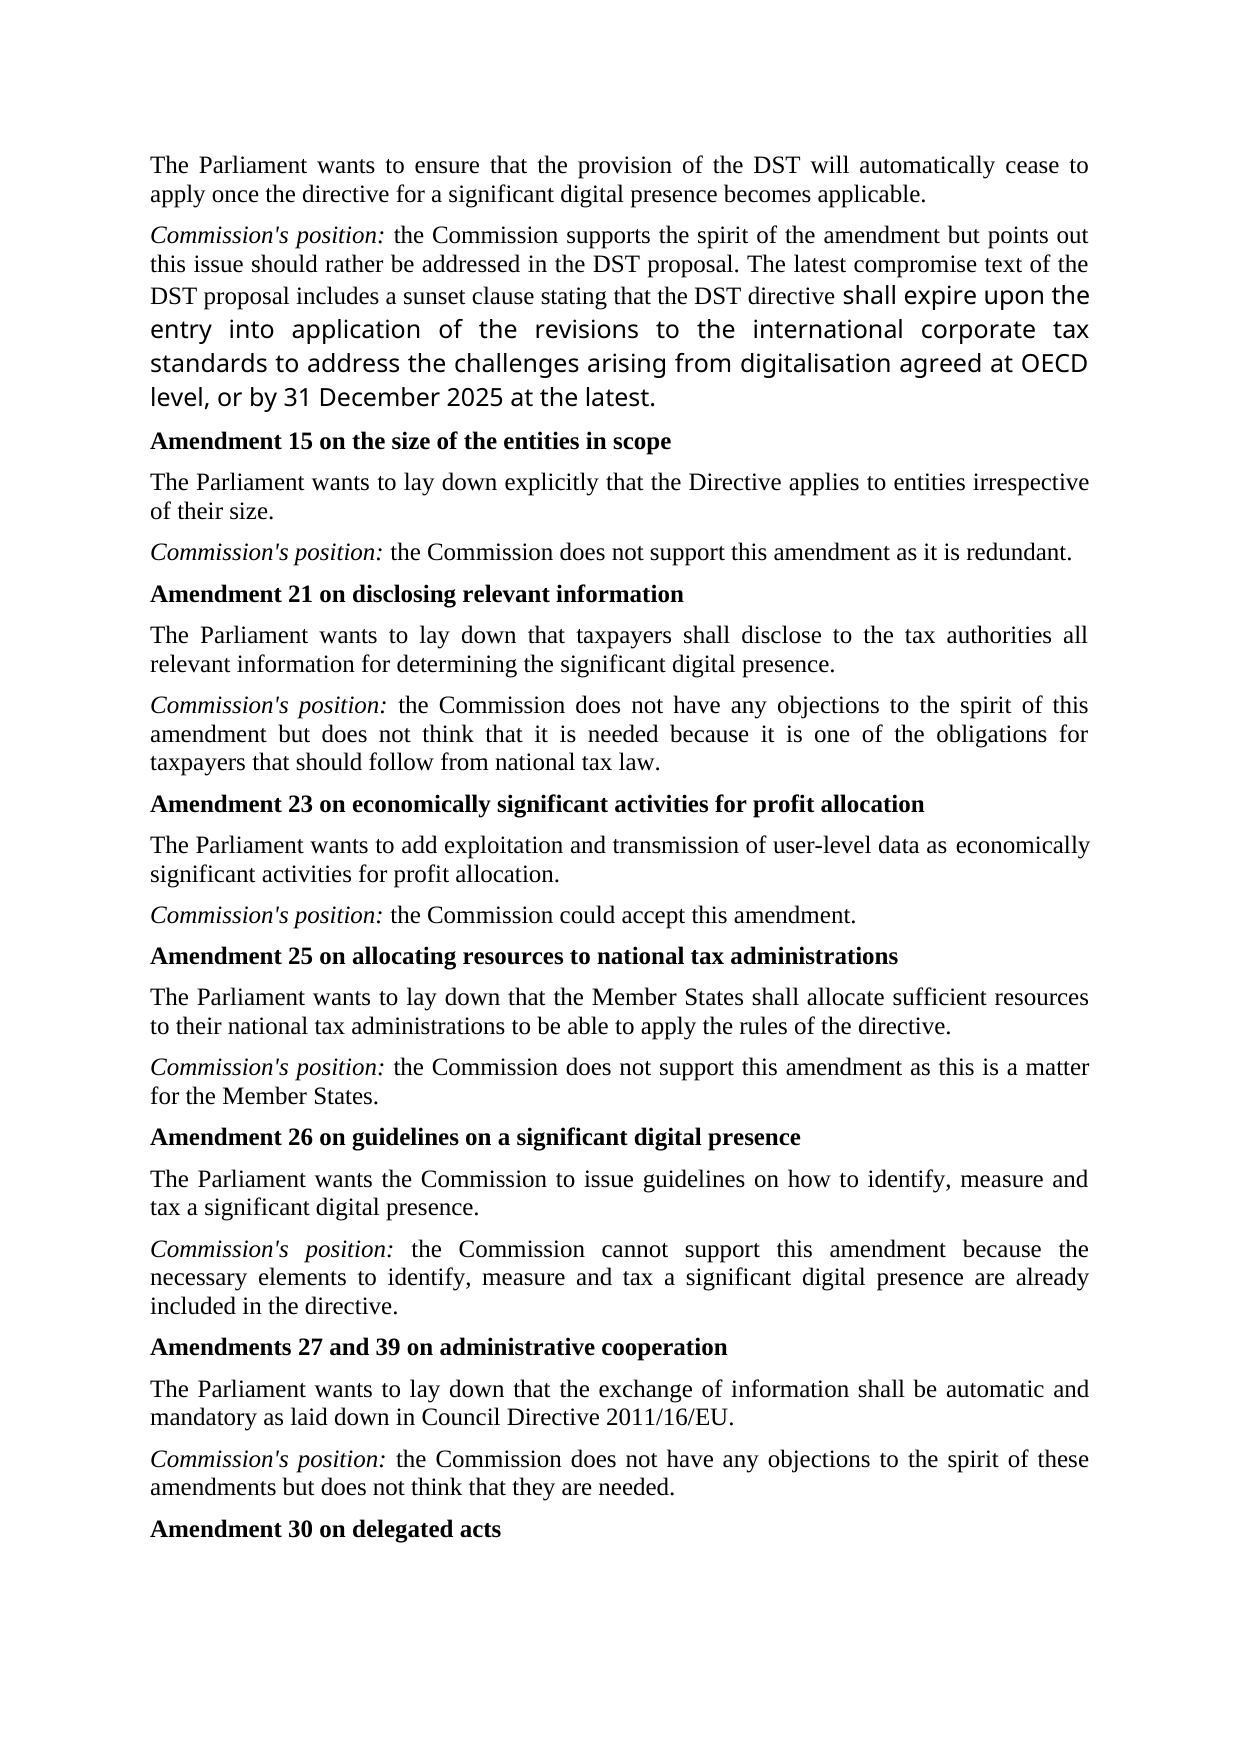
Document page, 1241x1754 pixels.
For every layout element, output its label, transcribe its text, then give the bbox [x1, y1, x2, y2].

text The Parliament wants to lay down that the exchange of information shall be automatic and mandatory as laid down in Council Directive 2011/16/EU. [150, 1374, 1090, 1431]
text The Parliament wants to lay down explicitly that the Directive applies to entities irrespective of their size. [150, 467, 1090, 525]
text Amendments 27 and 39 on administrative cooperation [150, 1332, 1090, 1361]
text The Parliament wants to ensure that the provision of the DST will automatically cease to apply once the directive for a significant digital presence becomes applicable. [150, 150, 1090, 207]
text Amendment 30 on delegated acts [150, 1514, 1090, 1542]
text Commission's position: the Commission supports the spirit of the amendment but points out this issue should rather be addressed in the DST proposal. The latest compromise text of the DST proposal includes a sunset clause stating that the DST directive shall expire upon the entry into application of the revisions to the international corporate tax standards to address the challenges arising from digitalisation agreed at OECD level, or by 31 December 2025 at the latest. [150, 220, 1090, 414]
text Amendment 25 on allocating resources to national tax administrations [150, 941, 1090, 970]
text The Parliament wants to lay down that taxpayers shall disclose to the tax authorities all relevant information for determining the significant digital presence. [150, 620, 1090, 677]
text The Parliament wants the Commission to issue guidelines on how to identify, measure and tax a significant digital presence. [150, 1164, 1090, 1221]
text The Parliament wants to lay down that the Member States shall allocate sufficient resources to their national tax administrations to be able to apply the rules of the directive. [150, 982, 1090, 1040]
text Amendment 23 on economically significant activities for profit allocation [150, 789, 1090, 817]
text Amendment 15 on the size of the entities in scope [150, 426, 1090, 455]
text Commission's position: the Commission does not have any objections to the spirit of this amendment but does not think that it is needed because it is one of the obligations for taxpayers that should follow from national tax law. [150, 690, 1090, 776]
text Amendment 26 on guidelines on a significant digital presence [150, 1122, 1090, 1151]
text Commission's position: the Commission does not support this amendment as this is a matter for the Member States. [150, 1052, 1090, 1110]
text Commission's position: the Commission cannot support this amendment because the necessary elements to identify, measure and tax a significant digital presence are already included in the directive. [150, 1234, 1090, 1320]
text Commission's position: the Commission does not have any objections to the spirit of these amendments but does not think that they are needed. [150, 1444, 1090, 1501]
text Amendment 21 on disclosing relevant information [150, 579, 1090, 607]
text Commission's position: the Commission does not support this amendment as it is redundant. [150, 537, 1090, 566]
text The Parliament wants to add exploitation and transmission of user-level data as economically significant activities for profit allocation. [150, 830, 1090, 887]
text Commission's position: the Commission could accept this amendment. [150, 900, 1090, 929]
